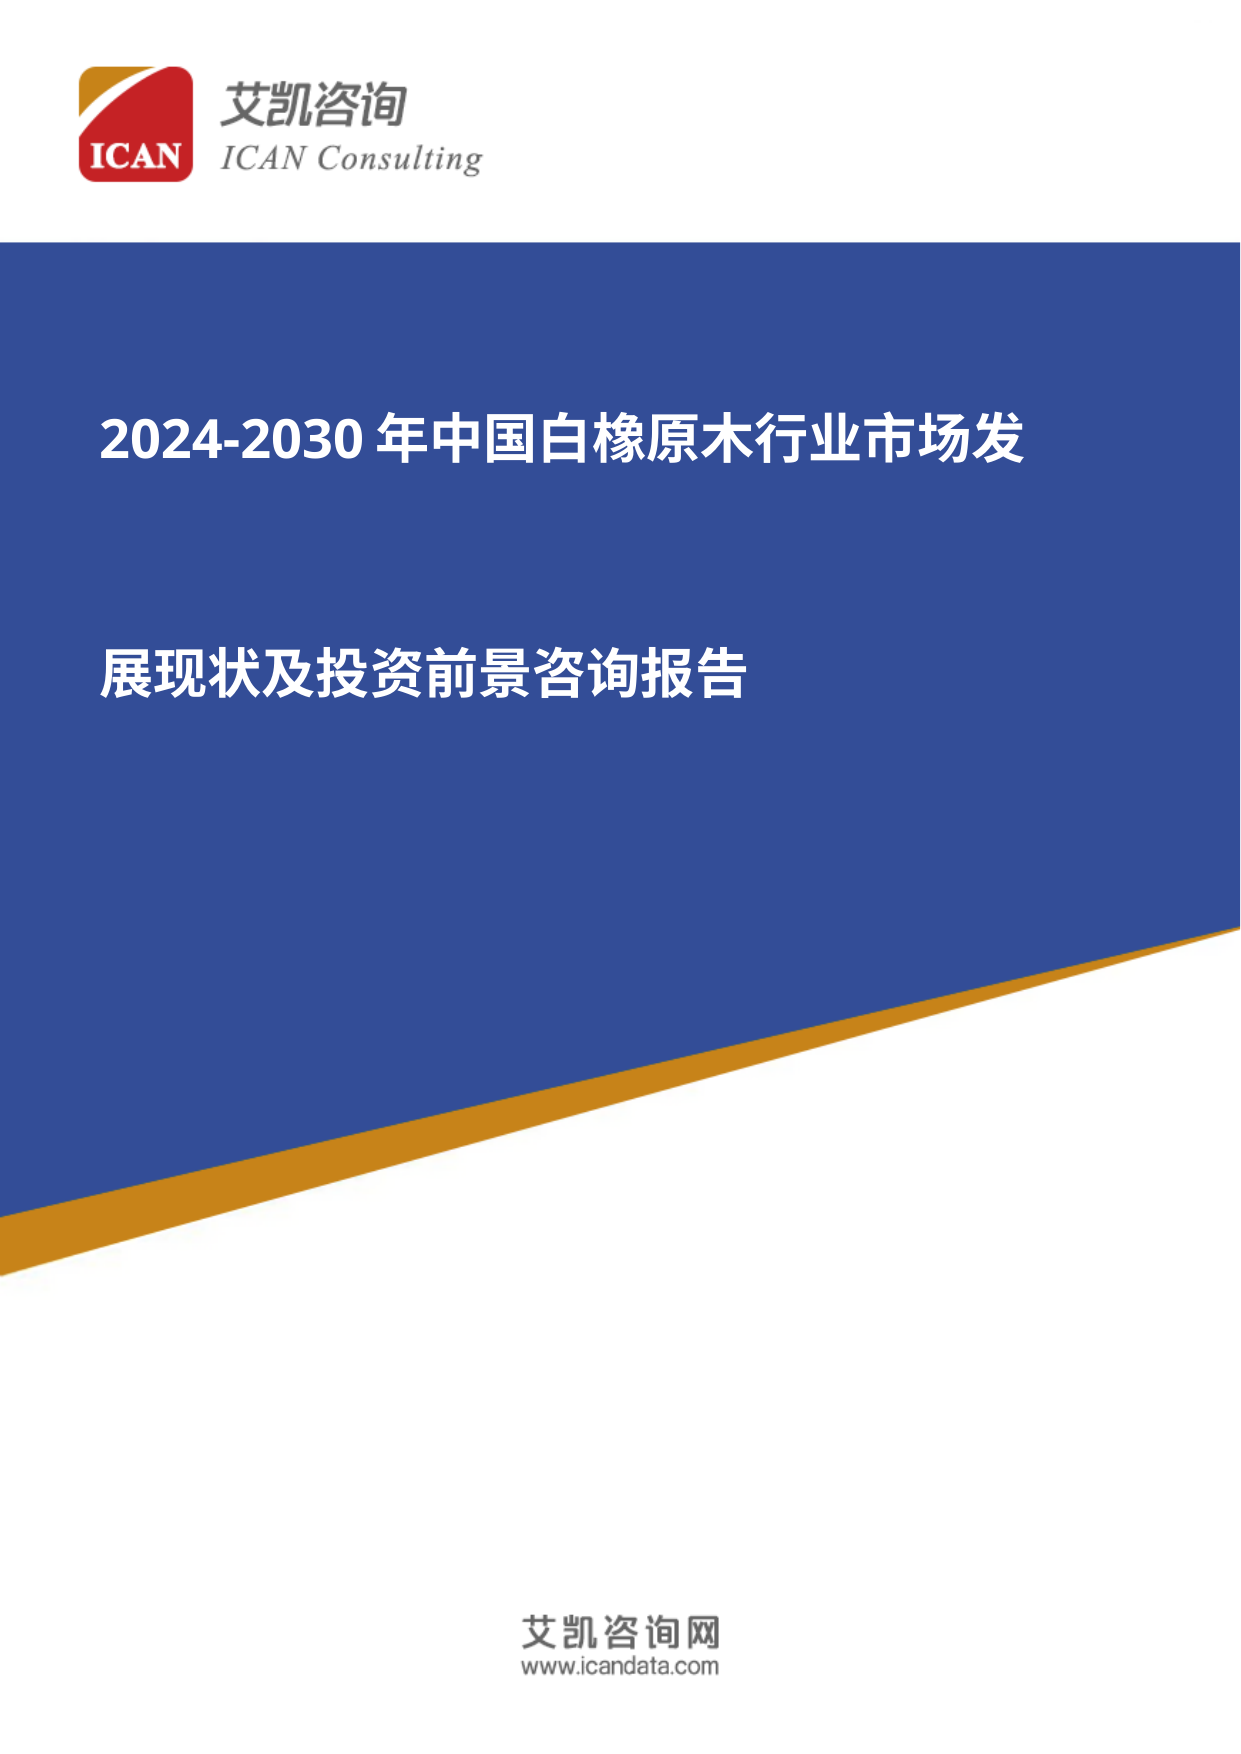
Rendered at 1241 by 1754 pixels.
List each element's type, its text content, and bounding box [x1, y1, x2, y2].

subtitle 2024-2030年中国白橡原木行业市场发展现状及投资前景咨询报告 [99, 386, 1053, 718]
picture [0, 5, 1241, 1754]
